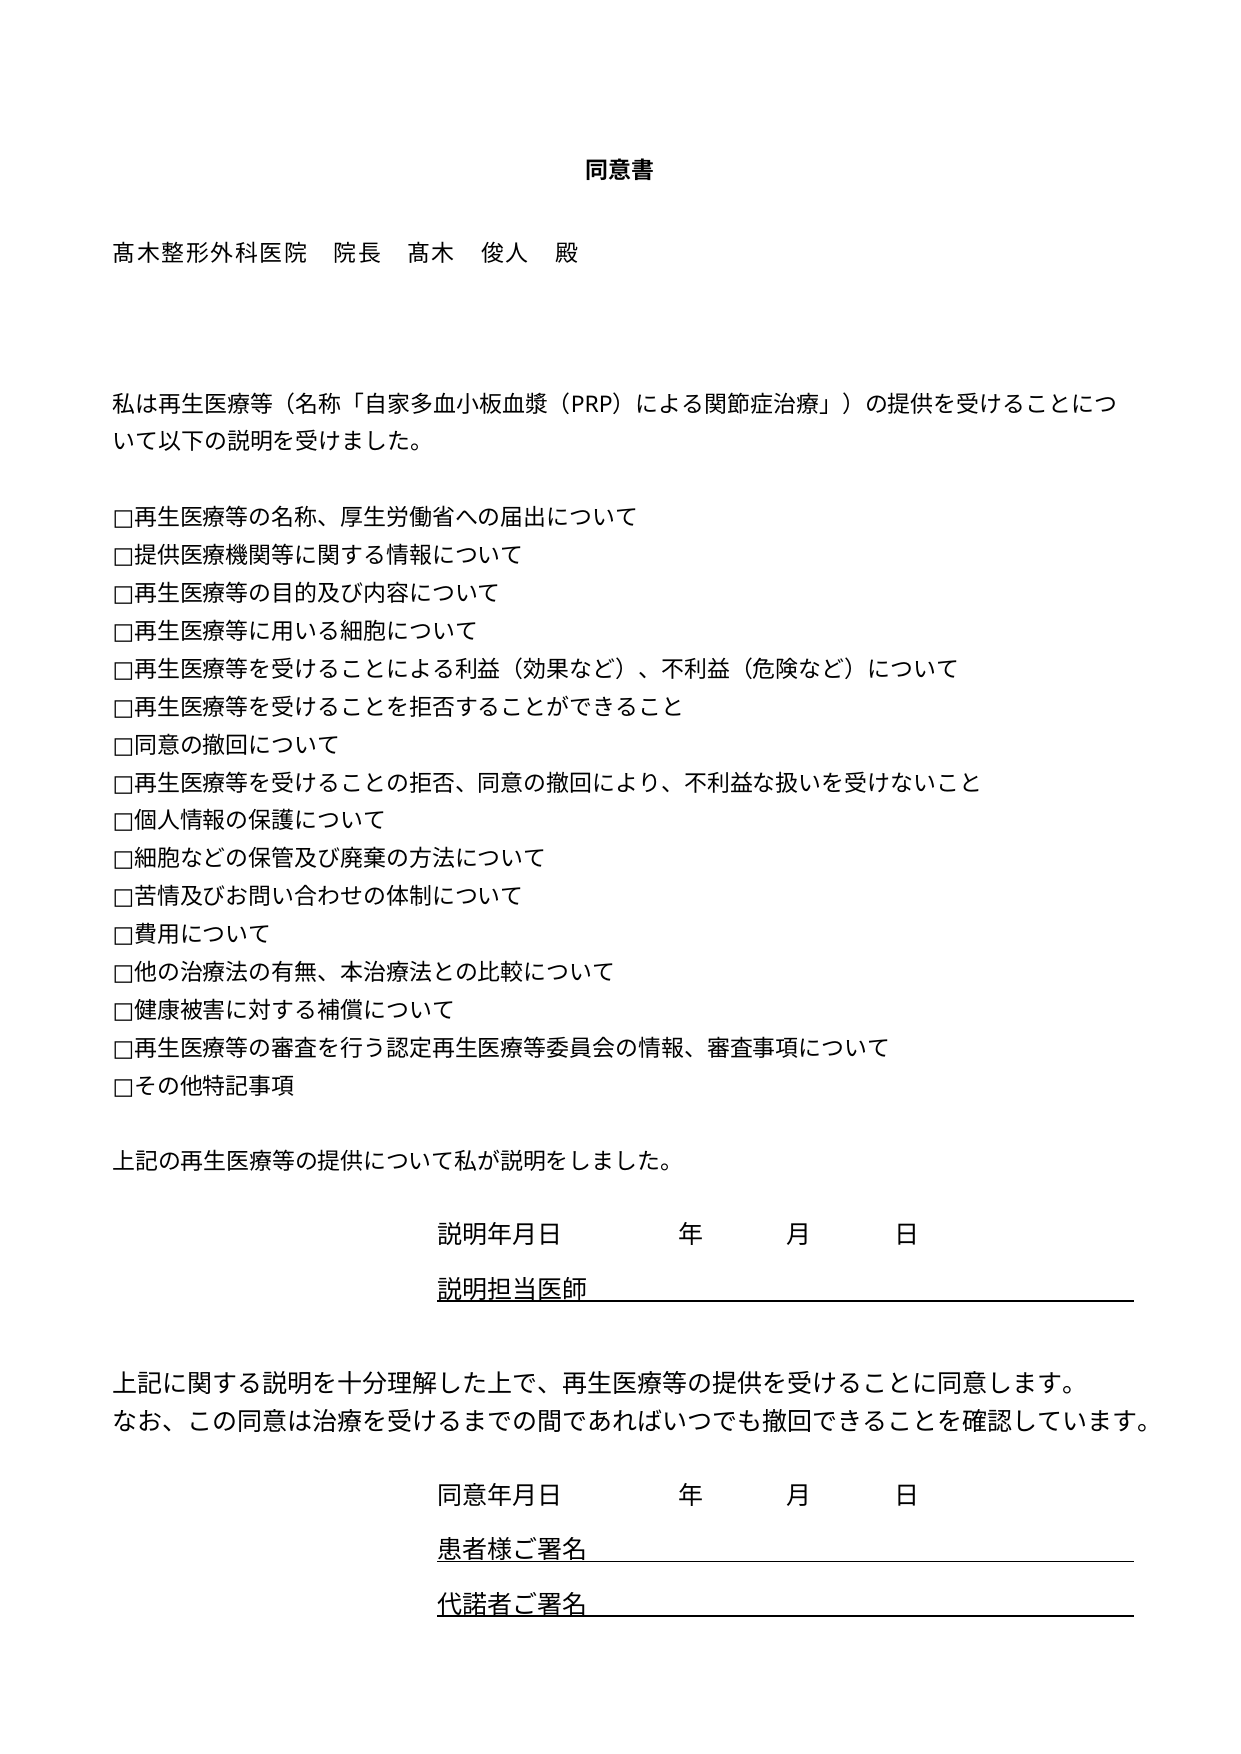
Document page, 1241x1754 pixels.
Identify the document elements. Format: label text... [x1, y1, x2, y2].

text □個人情報の保護について [112, 799, 1154, 836]
text □他の治療法の有無、本治療法との比較について [112, 951, 1154, 988]
text □再生医療等を受けることによる利益（効果など）、不利益（危険など）について [112, 647, 1154, 685]
text □再生医療等に用いる細胞について [112, 609, 1154, 647]
text 説明担当医師 [437, 1269, 1148, 1305]
text □再生医療等の名称、厚生労働省への届出について [112, 496, 1154, 533]
text 患者様ご署名 [437, 1529, 1148, 1566]
text □苦情及びお問い合わせの体制について [112, 875, 1154, 912]
text 代諾者ご署名 [437, 1584, 1148, 1620]
text □健康被害に対する補償について [112, 988, 1154, 1026]
text □再生医療等を受けることの拒否、同意の撤回により、不利益な扱いを受けないこと [112, 761, 1154, 799]
text 同意年月日 年 月 日 [437, 1475, 1148, 1511]
text □費用について [112, 912, 1154, 950]
text □その他特記事項 [112, 1064, 1154, 1102]
text 髙木整形外科医院 院長 髙木 俊人 殿 [112, 231, 1154, 269]
text □提供医療機関等に関する情報について [112, 533, 1154, 571]
text □再生医療等の目的及び内容について [112, 572, 1154, 609]
text □再生医療等の審査を行う認定再生医療等委員会の情報、審査事項について [112, 1026, 1154, 1064]
text □同意の撤回について [112, 723, 1154, 761]
subtitle 同意書 [555, 148, 685, 186]
text □細胞などの保管及び廃棄の方法について [112, 837, 1154, 874]
text なお、この同意は治療を受けるまでの間であればいつでも撤回できることを確認しています。 [112, 1400, 1148, 1438]
text 私は再生医療等（名称「自家多血小板血漿（PRP）による関節症治療」）の提供を受けることについて以下の説明を受けました。 [112, 382, 1128, 457]
text □再生医療等を受けることを拒否することができること [112, 685, 1154, 723]
text 上記の再生医療等の提供について私が説明をしました。 [112, 1139, 1154, 1177]
text 上記に関する説明を十分理解した上で、再生医療等の提供を受けることに同意します。 [112, 1362, 1148, 1399]
text 説明年月日 年 月 日 [437, 1215, 1148, 1251]
